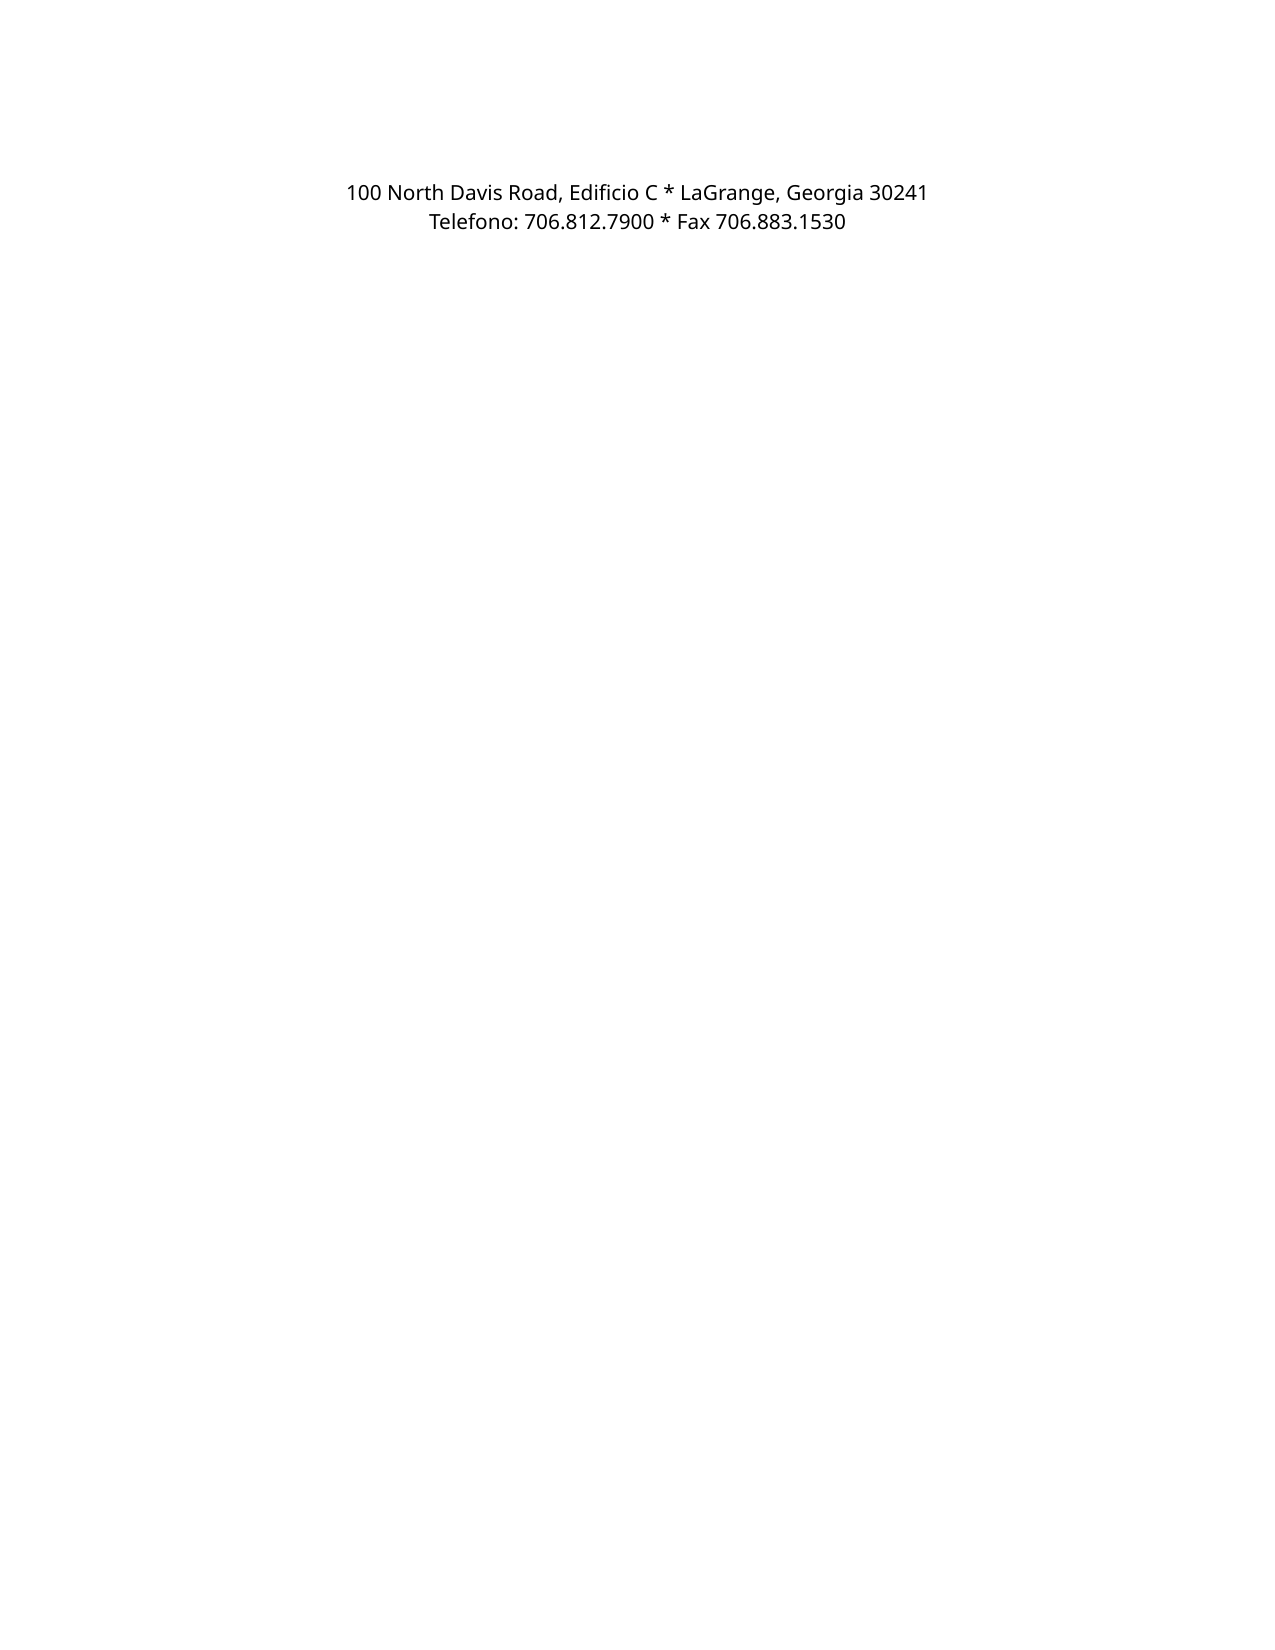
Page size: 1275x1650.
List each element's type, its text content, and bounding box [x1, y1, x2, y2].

text Telefono: 706.812.7900 * Fax 706.883.1530 [75, 207, 1200, 235]
text 100 North Davis Road, Edificio C * LaGrange, Georgia 30241 [75, 178, 1200, 207]
